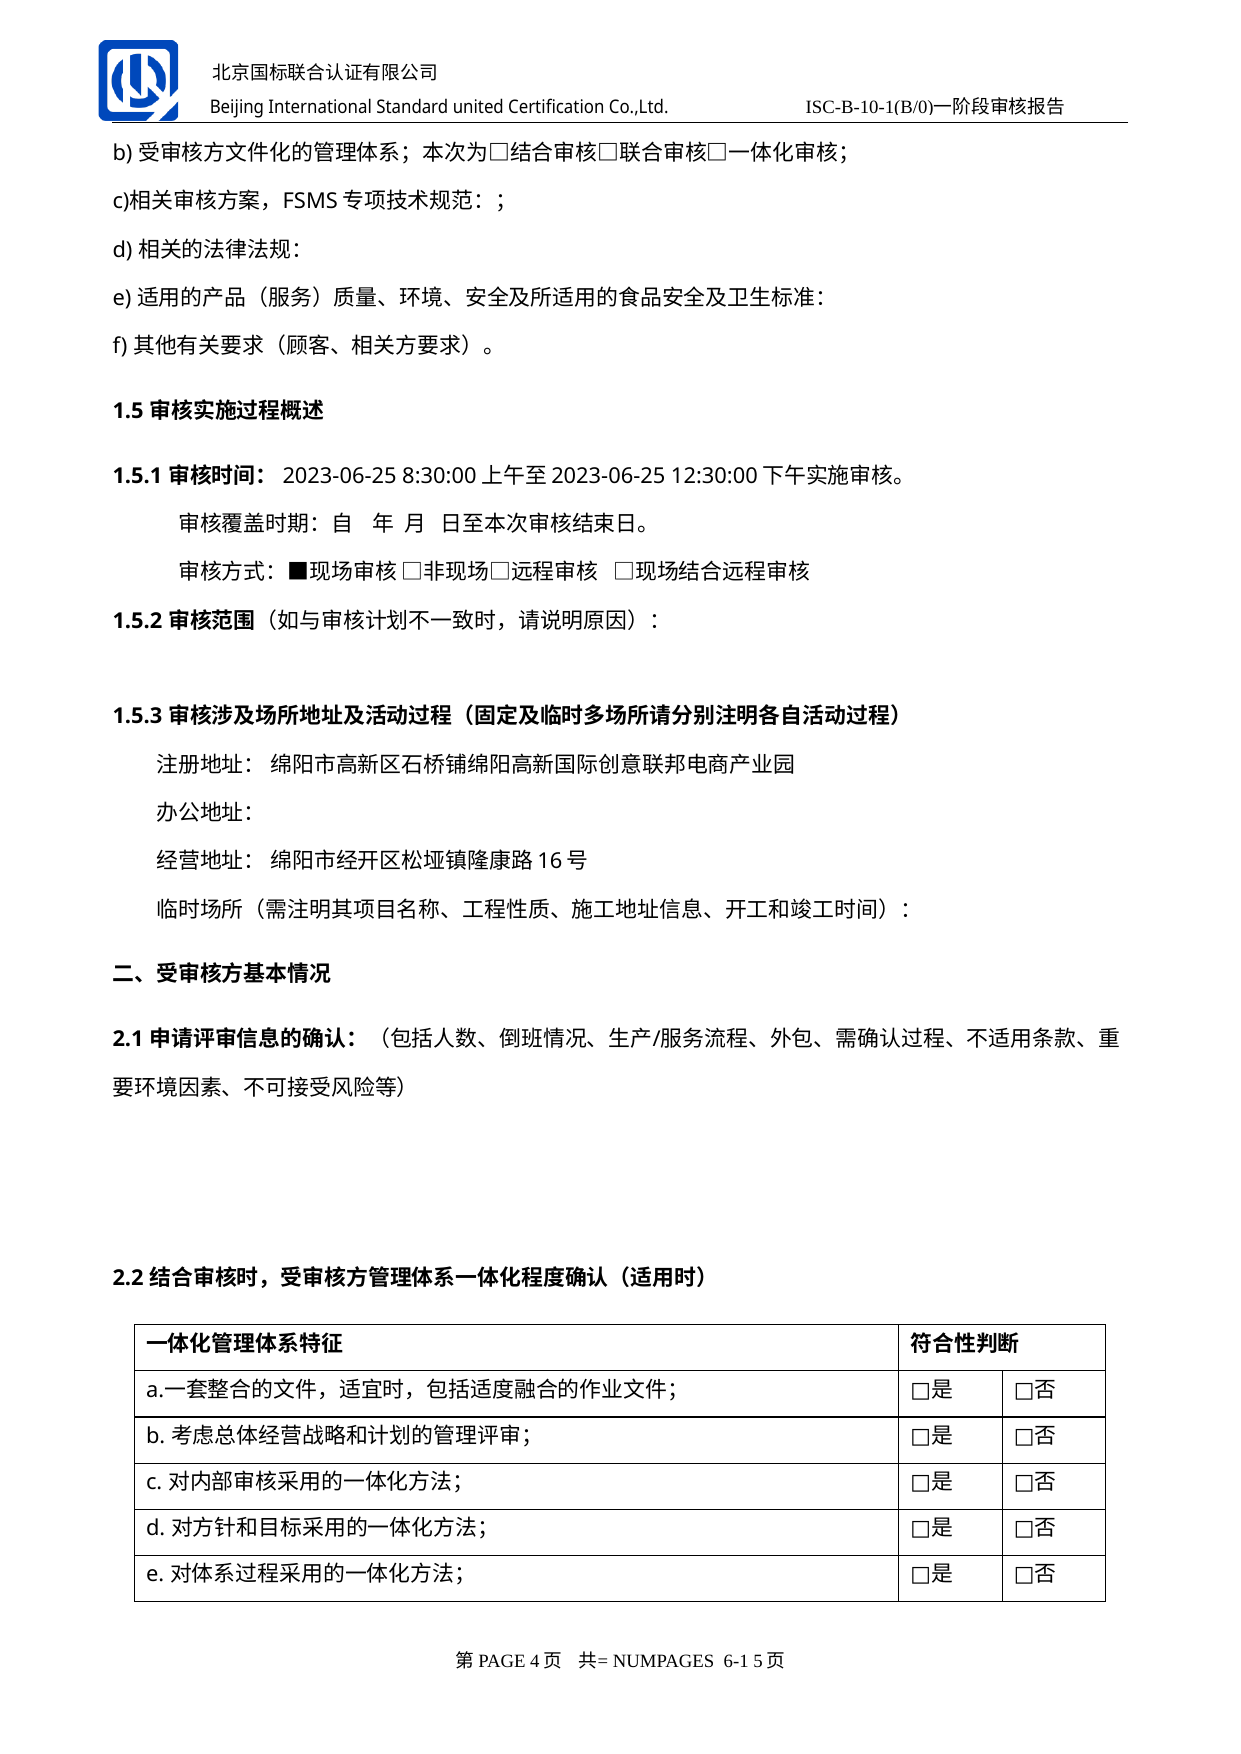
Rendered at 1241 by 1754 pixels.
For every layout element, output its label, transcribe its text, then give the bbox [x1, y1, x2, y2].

text 经营地址： 绵阳市经开区松垭镇隆康路16号 [112, 843, 1128, 876]
text 1.5.1 审核时间： 2023-06-25 8:30:00上午至2023-06-25 12:30:00下午实施审核。 [112, 457, 1128, 490]
table_cell □否 [1003, 1418, 1105, 1462]
text 二、受审核方基本情况 [112, 956, 1128, 988]
table_cell a.一套整合的文件，适宜时，包括适度融合的作业文件； [135, 1371, 898, 1416]
table_cell □否 [1003, 1371, 1105, 1416]
table_header 一体化管理体系特征 [135, 1325, 898, 1370]
table_header 符合性判断 [899, 1325, 1105, 1370]
text b) 受审核方文件化的管理体系；本次为□结合审核□联合审核□一体化审核； [112, 135, 1128, 167]
table_cell c. 对内部审核采用的一体化方法； [135, 1464, 898, 1508]
text e) 适用的产品（服务）质量、环境、安全及所适用的食品安全及卫生标准： [112, 280, 1128, 312]
table_cell □否 [1003, 1464, 1105, 1508]
text 临时场所（需注明其项目名称、工程性质、施工地址信息、开工和竣工时间）： [112, 891, 1128, 924]
text c)相关审核方案，FSMS专项技术规范：； [112, 183, 1128, 216]
table_cell □否 [1003, 1510, 1105, 1554]
text 1.5 审核实施过程概述 [112, 393, 1128, 425]
text 1.5.3 审核涉及场所地址及活动过程（固定及临时多场所请分别注明各自活动过程） [112, 698, 1128, 731]
text 审核覆盖时期：自 年 月 日至本次审核结束日。 [112, 506, 1128, 538]
table_cell □是 [899, 1371, 1002, 1416]
table_cell b. 考虑总体经营战略和计划的管理评审； [135, 1418, 898, 1462]
text 审核方式：■现场审核 □非现场□远程审核 □现场结合远程审核 [112, 554, 1128, 586]
table_cell □是 [899, 1556, 1002, 1601]
table_cell □是 [899, 1510, 1002, 1554]
text 注册地址： 绵阳市高新区石桥铺绵阳高新国际创意联邦电商产业园 [112, 746, 1128, 779]
table_cell □是 [899, 1464, 1002, 1508]
text f) 其他有关要求（顾客、相关方要求）。 [112, 328, 1128, 361]
text 1.5.2 审核范围（如与审核计划不一致时，请说明原因）： [112, 602, 1128, 635]
text 2.1 申请评审信息的确认：（包括人数、倒班情况、生产/服务流程、外包、需确认过程、不适用条款、重要环境因素、不可接受风险等） [112, 1021, 1128, 1102]
text 办公地址： [112, 795, 1128, 827]
table_cell □否 [1003, 1556, 1105, 1601]
table_cell e. 对体系过程采用的一体化方法； [135, 1556, 898, 1601]
table_cell d. 对方针和目标采用的一体化方法； [135, 1510, 898, 1554]
text d) 相关的法律法规： [112, 231, 1128, 264]
picture [98, 40, 179, 121]
table_cell □是 [899, 1418, 1002, 1462]
text 2.2 结合审核时，受审核方管理体系一体化程度确认（适用时） [112, 1260, 1128, 1292]
